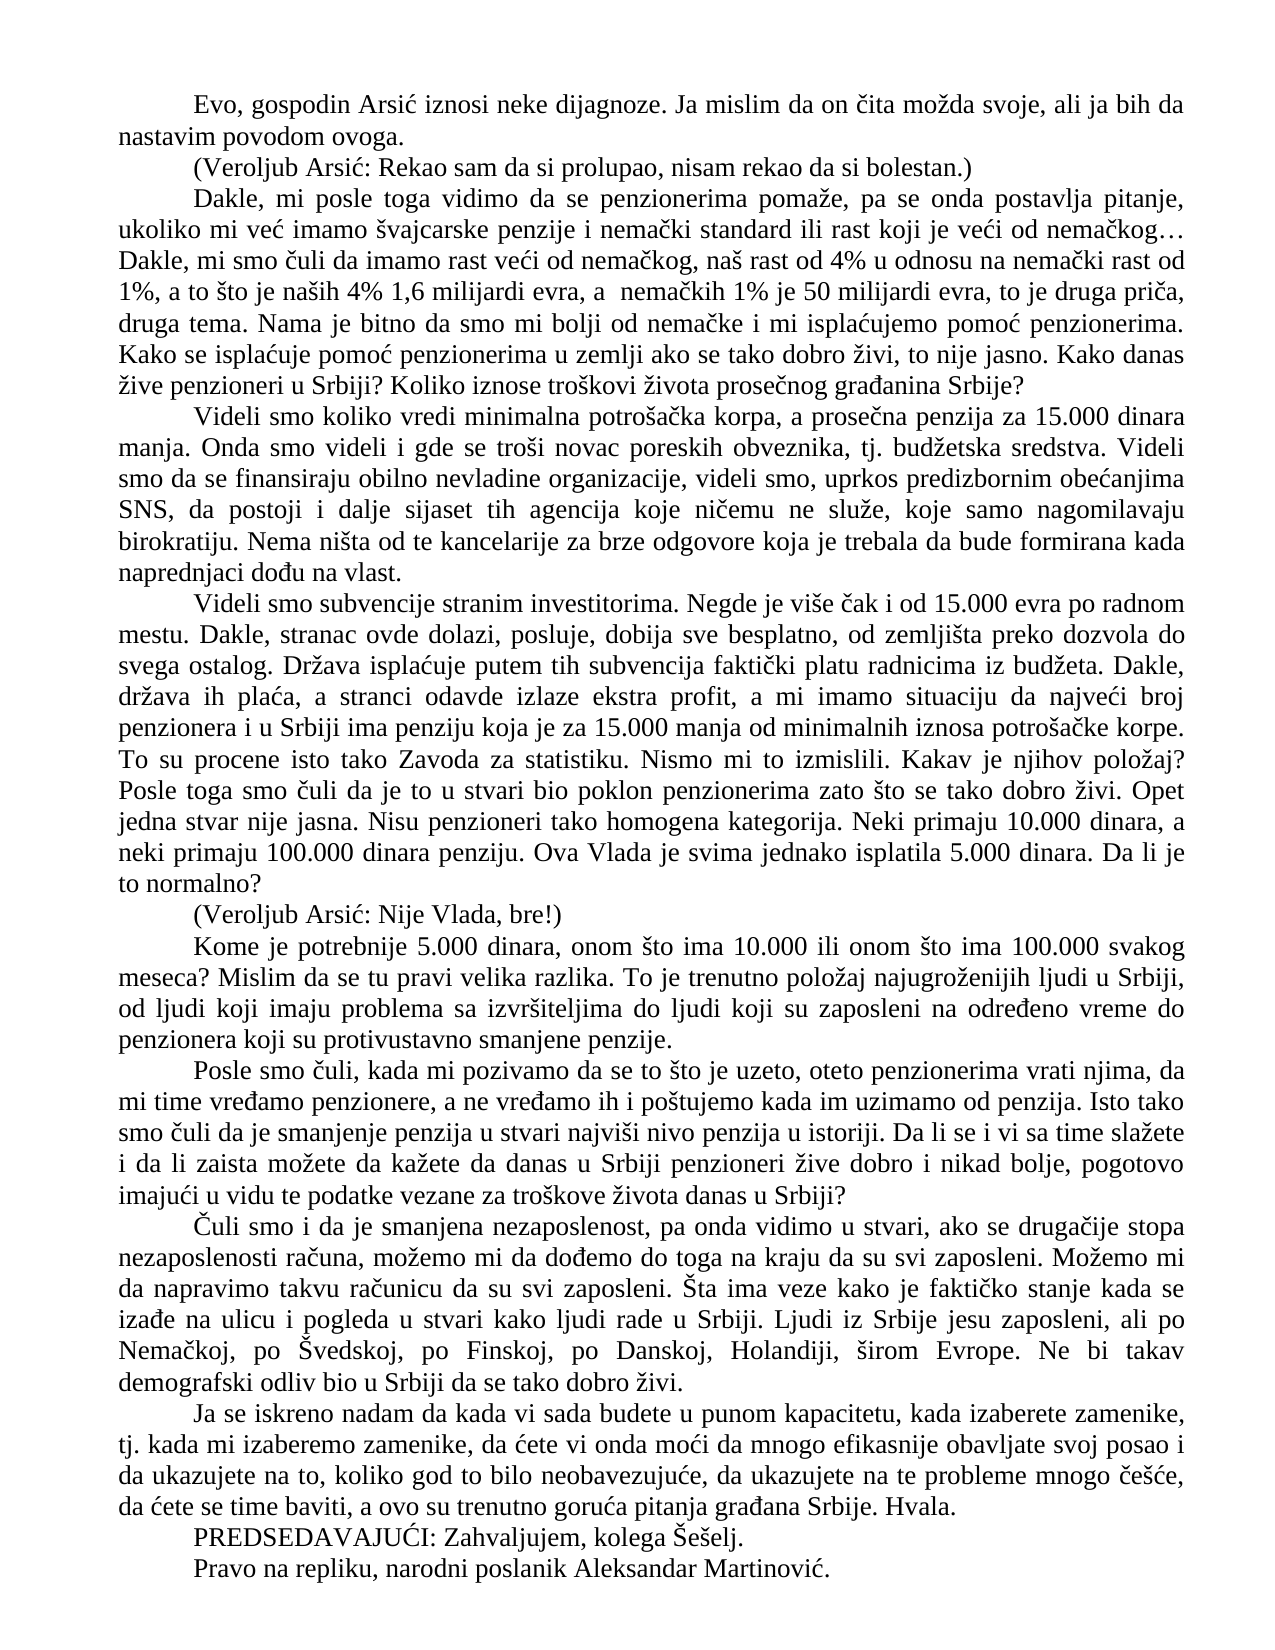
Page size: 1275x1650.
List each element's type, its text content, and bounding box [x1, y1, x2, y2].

text Videli smo koliko vredi minimalna potrošačka korpa, a prosečna penzija za 15.000 dinara manja. Onda smo videli i gde se troši novac poreskih obveznika, tj. budžetska sredstva. Videli smo da se finansiraju obilno nevladine organizacije, videli smo, uprkos predizbornim obećanjima SNS, da postoji i dalje sijaset tih agencija koje ničemu ne služe, koje samo nagomilavaju birokratiju. Nema ništa od te kancelarije za brze odgovore koja je trebala da bude formirana kada naprednjaci dođu na vlast. [118, 400, 1186, 587]
text Kome je potrebnije 5.000 dinara, onom što ima 10.000 ili onom što ima 100.000 svakog meseca? Mislim da se tu pravi velika razlika. To je trenutno položaj najugroženijih ljudi u Srbiji, od ljudi koji imaju problema sa izvršiteljima do ljudi koji su zaposleni na određeno vreme do penzionera koji su protivustavno smanjene penzije. [118, 929, 1186, 1054]
text Posle smo čuli, kada mi pozivamo da se to što je uzeto, oteto penzionerima vrati njima, da mi time vređamo penzionere, a ne vređamo ih i poštujemo kada im uzimamo od penzija. Isto tako smo čuli da je smanjenje penzija u stvari najviši nivo penzija u istoriji. Da li se i vi sa time slažete i da li zaista možete da kažete da danas u Srbiji penzioneri žive dobro i nikad bolje, pogotovo imajući u vidu te podatke vezane za troškove života danas u Srbiji? [118, 1054, 1186, 1210]
text Videli smo subvencije stranim investitorima. Negde je više čak i od 15.000 evra po radnom mestu. Dakle, stranac ovde dolazi, posluje, dobija sve besplatno, od zemljišta preko dozvola do svega ostalog. Država isplaćuje putem tih subvencija faktički platu radnicima iz budžeta. Dakle, država ih plaća, a stranci odavde izlaze ekstra profit, a mi imamo situaciju da najveći broj penzionera i u Srbiji ima penziju koja je za 15.000 manja od minimalnih iznosa potrošačke korpe. To su procene isto tako Zavoda za statistiku. Nismo mi to izmislili. Kakav je njihov položaj? Posle toga smo čuli da je to u stvari bio poklon penzionerima zato što se tako dobro živi. Opet jedna stvar nije jasna. Nisu penzioneri tako homogena kategorija. Neki primaju 10.000 dinara, a neki primaju 100.000 dinara penziju. Ova Vlada je svima jednako isplatila 5.000 dinara. Da li je to normalno? [118, 587, 1186, 898]
text Pravo na repliku, narodni poslanik Aleksandar Martinović. [118, 1552, 1186, 1584]
text Čuli smo i da je smanjena nezaposlenost, pa onda vidimo u stvari, ako se drugačije stopa nezaposlenosti računa, možemo mi da dođemo do toga na kraju da su svi zaposleni. Možemo mi da napravimo takvu računicu da su svi zaposleni. Šta ima veze kako je faktičko stanje kada se izađe na ulicu i pogleda u stvari kako ljudi rade u Srbiji. Ljudi iz Srbije jesu zaposleni, ali po Nemačkoj, po Švedskoj, po Finskoj, po Danskoj, Holandiji, širom Evrope. Ne bi takav demografski odliv bio u Srbiji da se tako dobro živi. [118, 1210, 1186, 1397]
text Dakle, mi posle toga vidimo da se penzionerima pomaže, pa se onda postavlja pitanje, ukoliko mi već imamo švajcarske penzije i nemački standard ili rast koji je veći od nemačkog… Dakle, mi smo čuli da imamo rast veći od nemačkog, naš rast od 4% u odnosu na nemački rast od 1%, a to što je naših 4% 1,6 milijardi evra, a nemačkih 1% je 50 milijardi evra, to je druga priča, druga tema. Nama je bitno da smo mi bolji od nemačke i mi isplaćujemo pomoć penzionerima. Kako se isplaćuje pomoć penzionerima u zemlji ako se tako dobro živi, to nije jasno. Kako danas žive penzioneri u Srbiji? Koliko iznose troškovi života prosečnog građanina Srbije? [118, 182, 1186, 400]
text (Veroljub Arsić: Nije Vlada, bre!) [118, 898, 1186, 929]
text Ja se iskreno nadam da kada vi sada budete u punom kapacitetu, kada izaberete zamenike, tj. kada mi izaberemo zamenike, da ćete vi onda moći da mnogo efikasnije obavljate svoj posao i da ukazujete na to, koliko god to bilo neobavezujuće, da ukazujete na te probleme mnogo češće, da ćete se time baviti, a ovo su trenutno goruća pitanja građana Srbije. Hvala. [118, 1397, 1186, 1521]
text PREDSEDAVAJUĆI: Zahvaljujem, kolega Šešelj. [118, 1521, 1186, 1552]
text Evo, gospodin Arsić iznosi neke dijagnoze. Ja mislim da on čita možda svoje, ali ja bih da nastavim povodom ovoga. [118, 89, 1186, 151]
text (Veroljub Arsić: Rekao sam da si prolupao, nisam rekao da si bolestan.) [118, 151, 1186, 182]
